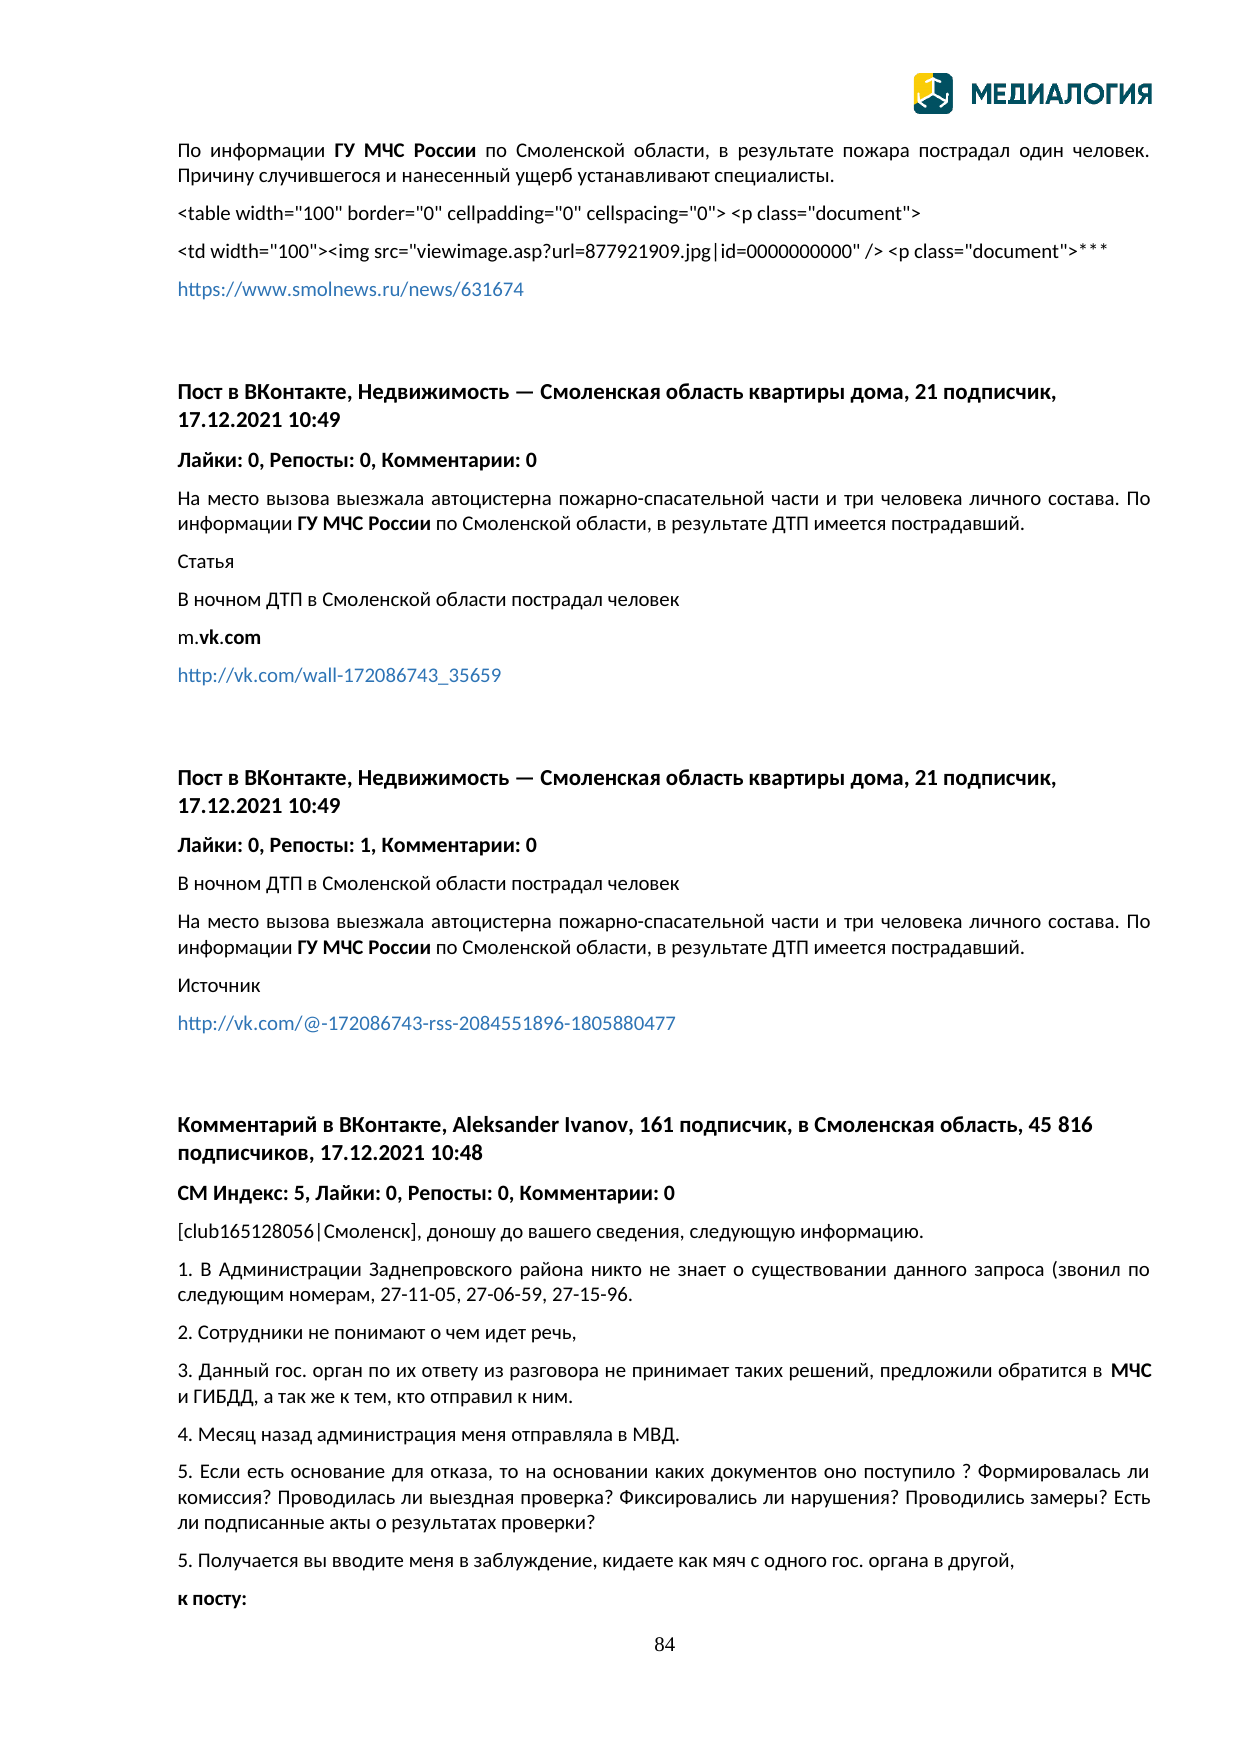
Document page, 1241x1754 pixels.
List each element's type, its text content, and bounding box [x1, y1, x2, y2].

text По информации ГУ МЧС России по Смоленской области, в результате пожара пострадал один человек. Причину случившегося и нанесенный ущерб устанавливают специалисты. [177, 137, 1152, 188]
text <table width="100" border="0" cellpadding="0" cellspacing="0"> <p class="document"> [177, 201, 1152, 226]
text Источник [177, 972, 1152, 997]
text Лайки: 0, Репосты: 0, Комментарии: 0 [177, 446, 1152, 472]
text СМ Индекс: 5, Лайки: 0, Репосты: 0, Комментарии: 0 [177, 1179, 1152, 1206]
text 3. Данный гос. орган по их ответу из разговора не принимает таких решений, предложили обратится в МЧС и ГИБДД, а так же к тем, кто отправил к ним. [177, 1357, 1152, 1408]
text На место вызова выезжала автоцистерна пожарно-спасательной части и три человека личного состава. По информации ГУ МЧС России по Смоленской области, в результате ДТП имеется пострадавший. [177, 908, 1152, 959]
text Пост в ВКонтакте, Недвижимость — Смоленская область квартиры дома, 21 подписчик, 17.12.2021 10:49 [177, 763, 1152, 819]
text http://vk.com/wall-172086743_35659 [177, 662, 1152, 687]
text 5. Получается вы вводите меня в заблуждение, кидаете как мяч с одного гос. органа в другой, [177, 1547, 1152, 1573]
text 1. В Администрации Заднепровского района никто не знает о существовании данного запроса (звонил по следующим номерам, 27-11-05, 27-06-59, 27-15-96. [177, 1256, 1152, 1307]
text [club165128056|Смоленск], доношу до вашего сведения, следующую информацию. [177, 1218, 1152, 1244]
text к посту: [177, 1585, 1152, 1611]
text <td width="100"><img src="viewimage.asp?url=877921909.jpg|id=0000000000" /> <p class="document">*** [177, 238, 1152, 264]
text Комментарий в ВКонтакте, Aleksander Ivanov, 161 подписчик, в Смоленская область, 45 816 подписчиков, 17.12.2021 10:48 [177, 1111, 1152, 1167]
text 2. Сотрудники не понимают о чем идет речь, [177, 1319, 1152, 1345]
text Пост в ВКонтакте, Недвижимость — Смоленская область квартиры дома, 21 подписчик, 17.12.2021 10:49 [177, 377, 1152, 433]
text Лайки: 0, Репосты: 1, Комментарии: 0 [177, 831, 1152, 858]
text http://vk.com/@-172086743-rss-2084551896-1805880477 [177, 1010, 1152, 1035]
text m.vk.com [177, 624, 1152, 649]
text 5. Если есть основание для отказа, то на основании каких документов оно поступило ? Формировалась ли комиссия? Проводилась ли выездная проверка? Фиксировались ли нарушения? Проводились замеры? Есть ли подписанные акты о результатах проверки? [177, 1459, 1152, 1535]
text Статья [177, 548, 1152, 574]
text https://www.smolnews.ru/news/631674 [177, 276, 1152, 302]
text 4. Месяц назад администрация меня отправляла в МВД. [177, 1421, 1152, 1446]
text В ночном ДТП в Смоленской области пострадал человек [177, 871, 1152, 896]
text На место вызова выезжала автоцистерна пожарно-спасательной части и три человека личного состава. По информации ГУ МЧС России по Смоленской области, в результате ДТП имеется пострадавший. [177, 485, 1152, 536]
text В ночном ДТП в Смоленской области пострадал человек [177, 586, 1152, 612]
picture [913, 73, 1152, 114]
